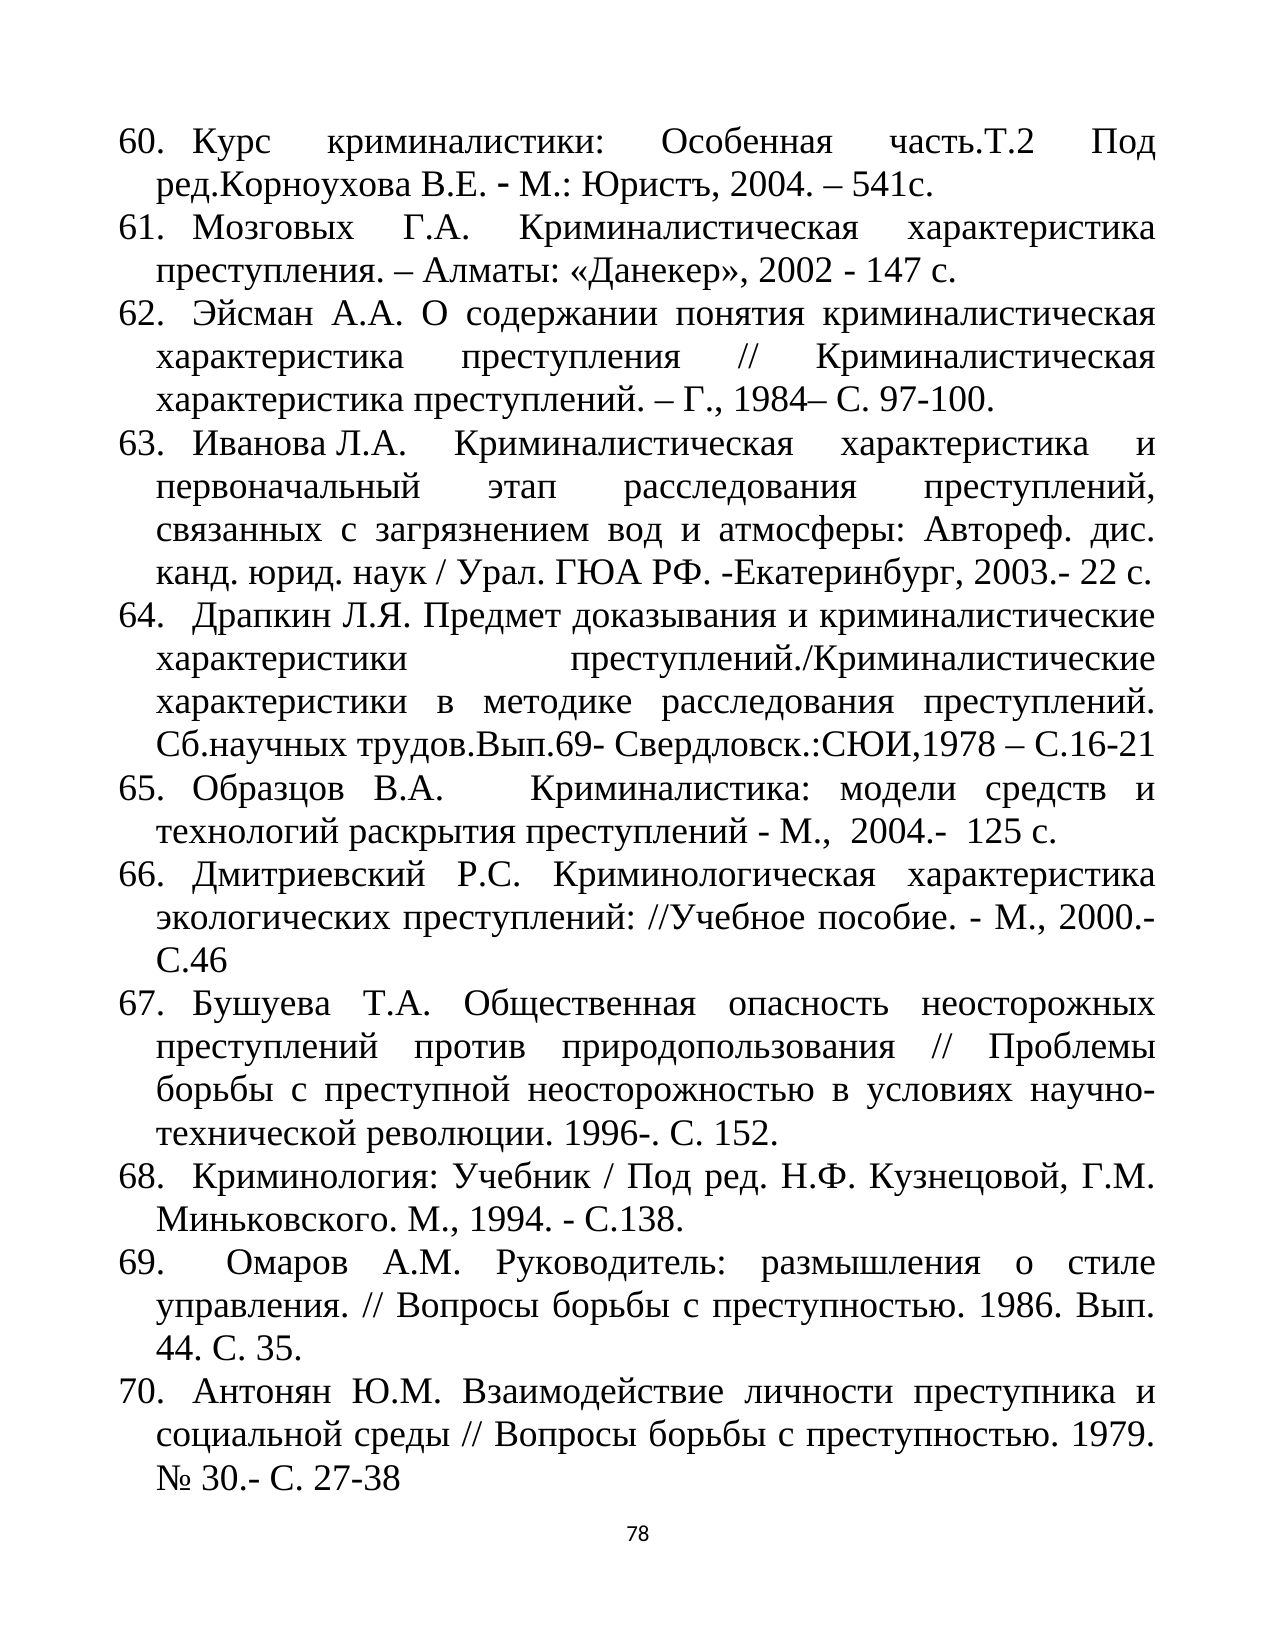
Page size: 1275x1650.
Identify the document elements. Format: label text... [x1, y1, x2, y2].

list Бушуева Т.А. Общественная опасность неосторожных преступлений против природопользования // Проблемы борьбы с преступной неосторожностью в условиях научно-технической революции. 1996-. С. 152. [118, 981, 1157, 1153]
list Антонян Ю.М. Взаимодействие личности преступника и социальной среды // Вопросы борьбы с преступностью. 1979. № 30.- С. 27-38 [118, 1369, 1157, 1498]
list Криминология: Учебник / Под ред. Н.Ф. Кузнецовой, Г.М. Миньковского. М., 1994. - С.138. [118, 1153, 1157, 1239]
list Драпкин Л.Я. Предмет доказывания и криминалистические характеристики преступлений./Криминалистические характеристики в методике расследования преступлений. Сб.научных трудов.Вып.69- Свердловск.:СЮИ,1978 – C.16-21 [118, 592, 1157, 765]
list Мозговых Г.А. Криминалистическая характеристика преступления. – Алматы: «Данекер», 2002 - 147 с. [118, 204, 1157, 291]
list Дмитриевский Р.С. Криминологическая характеристика экологических преступлений: //Учебное пособие. - М., 2000.- С.46 [118, 851, 1157, 981]
list Курс криминалистики: Особенная часть.Т.2 Под ред.Корноухова В.Е. М.: Юристъ, 2004. – 541c. [118, 118, 1157, 204]
list Омаров A.M. Руководитель: размышления о стиле управления. // Вопросы борьбы с преступностью. 1986. Вып. 44. С. 35. [118, 1239, 1157, 1369]
list Иванова Л.А. Криминалистическая характеристика и первоначальный этап расследования преступлений, связанных с загрязнением вод и атмосферы: Автореф. дис. канд. юрид. наук / Урал. ГЮА РФ. -Екатеринбург, 2003.- 22 с. [118, 420, 1157, 592]
list Образцов В.А. Криминалистика: модели средств и технологий раскрытия преступлений - М., 2004.- 125 с. [118, 765, 1157, 851]
list Эйсман А.А. О содержании понятия криминалистическая характеристика преступления // Криминалистическая характеристика преступлений. – Г., 1984– С. 97-100. [118, 291, 1157, 420]
